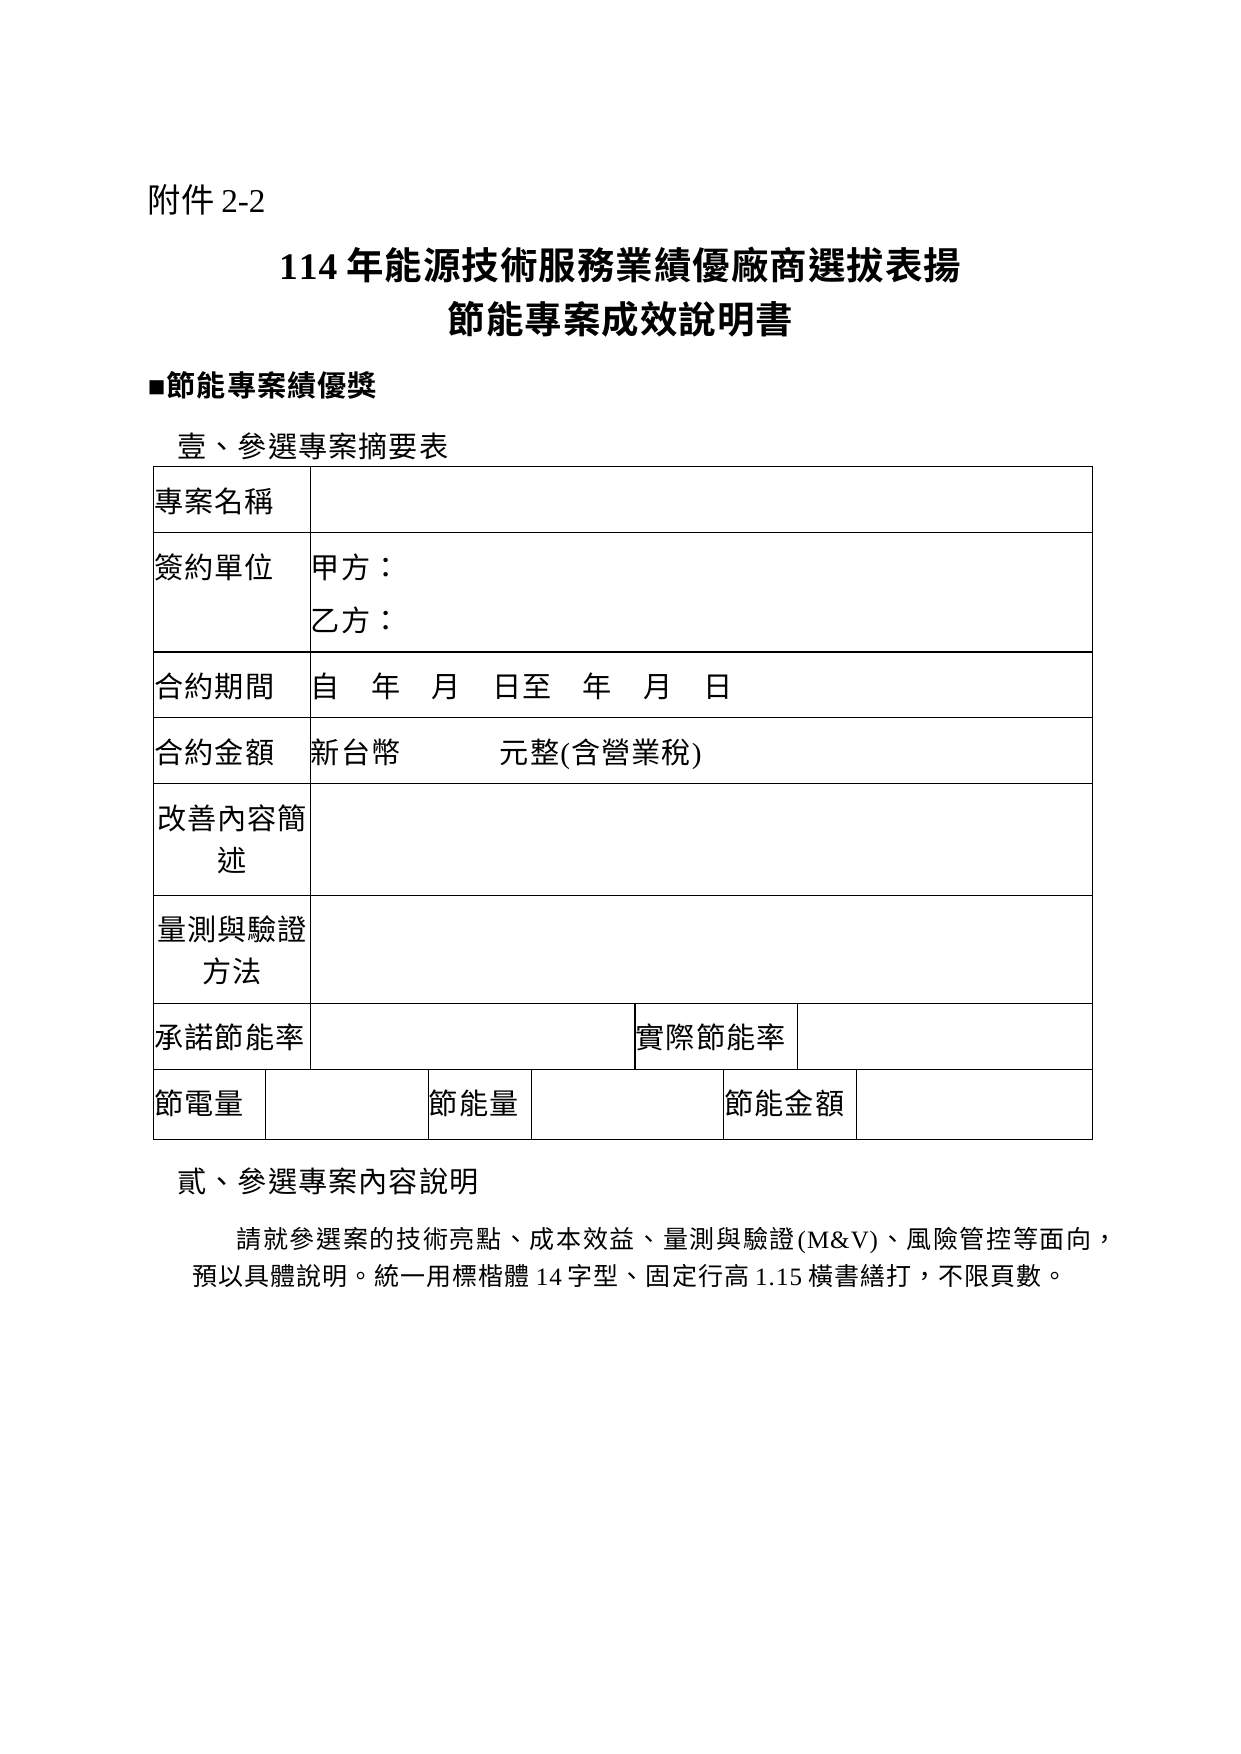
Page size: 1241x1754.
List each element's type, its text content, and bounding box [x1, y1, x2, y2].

text 114年能源技術服務業績優廠商選拔表揚 [148, 236, 1092, 290]
table_cell [857, 1070, 1092, 1139]
table_cell [311, 1004, 634, 1068]
text 壹、參選專案摘要表 [177, 424, 1092, 466]
table_cell 甲方： 乙方： [311, 533, 1092, 651]
table_header [311, 467, 1092, 532]
table_cell 改善內容簡述 [154, 784, 310, 894]
table_cell [311, 896, 1092, 1003]
table_cell [266, 1070, 428, 1139]
table_cell [532, 1070, 723, 1139]
table_cell 合約金額 [154, 718, 310, 783]
text 附件2-2 [148, 161, 1092, 236]
table_cell 承諾節能率 [154, 1004, 310, 1068]
table_cell 節能量 [429, 1070, 531, 1139]
table_cell 量測與驗證方法 [154, 896, 310, 1003]
table_cell 合約期間 [154, 653, 310, 717]
text 請就參選案的技術亮點、成本效益、量測與驗證(M&V)、風險管控等面向，預以具體說明。統一用標楷體14字型、固定行高1.15橫書繕打，不限頁數。 [192, 1220, 1092, 1292]
text 貳、參選專案內容說明 [177, 1159, 1092, 1201]
table_cell 自 年 月 日至 年 月 日 [311, 653, 1092, 717]
table_cell 節能金額 [724, 1070, 856, 1139]
table_header 專案名稱 [154, 467, 310, 532]
text ■節能專案績優獎 [148, 363, 1092, 405]
table_cell 新台幣 元整(含營業稅) [311, 718, 1092, 783]
table_cell 節電量 [154, 1070, 265, 1139]
table_cell 實際節能率 [636, 1004, 797, 1068]
table_cell [798, 1004, 1092, 1068]
table_cell [311, 784, 1092, 894]
table_cell 簽約單位 [154, 533, 310, 651]
text 節能專案成效說明書 [148, 290, 1092, 344]
